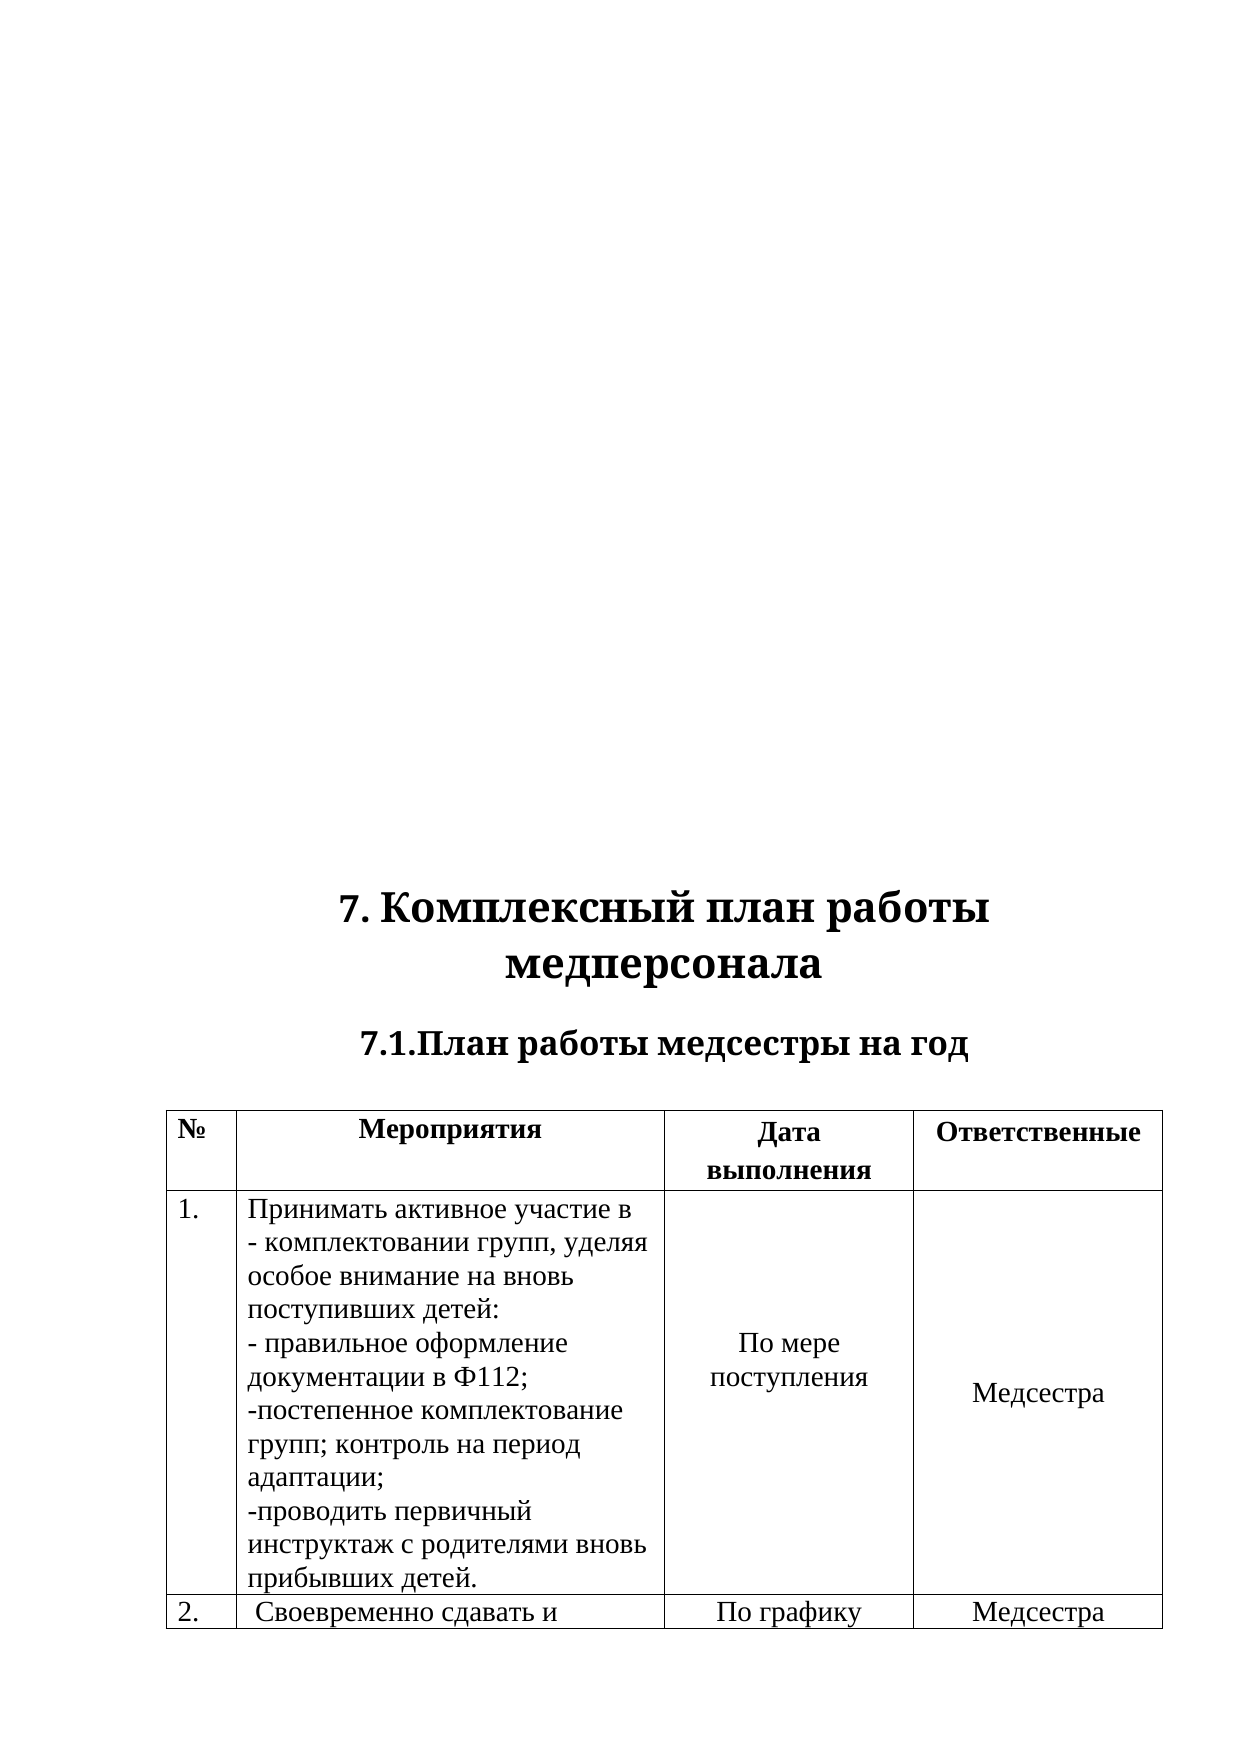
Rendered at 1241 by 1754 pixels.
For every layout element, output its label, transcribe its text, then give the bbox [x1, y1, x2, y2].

text 7. Комплексный план работы медперсонала [177, 877, 1152, 991]
table_header № [167, 1111, 236, 1190]
table_header Ответственные [914, 1111, 1162, 1190]
table_cell Медсестра [914, 1595, 1162, 1628]
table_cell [237, 1595, 664, 1628]
table_cell По мере поступления [665, 1191, 913, 1593]
table_cell 2. [167, 1595, 236, 1628]
table_header Дата выполнения [665, 1111, 913, 1190]
text 7.1.План работы медсестры на год [177, 1020, 1152, 1066]
table_cell По графику [665, 1595, 913, 1628]
table_cell Медсестра [914, 1191, 1162, 1593]
table_header Мероприятия [237, 1111, 664, 1190]
table_cell 1. [167, 1191, 236, 1593]
table_cell Принимать активное участие в - комплектовании групп, уделяя особое внимание на вновь поступивших детей: - правильное оформление документации в Ф112; -постепенное комплектование групп; контроль на период адаптации; -проводить первичный инструктаж с родителями вновь прибывших детей. [237, 1191, 664, 1593]
